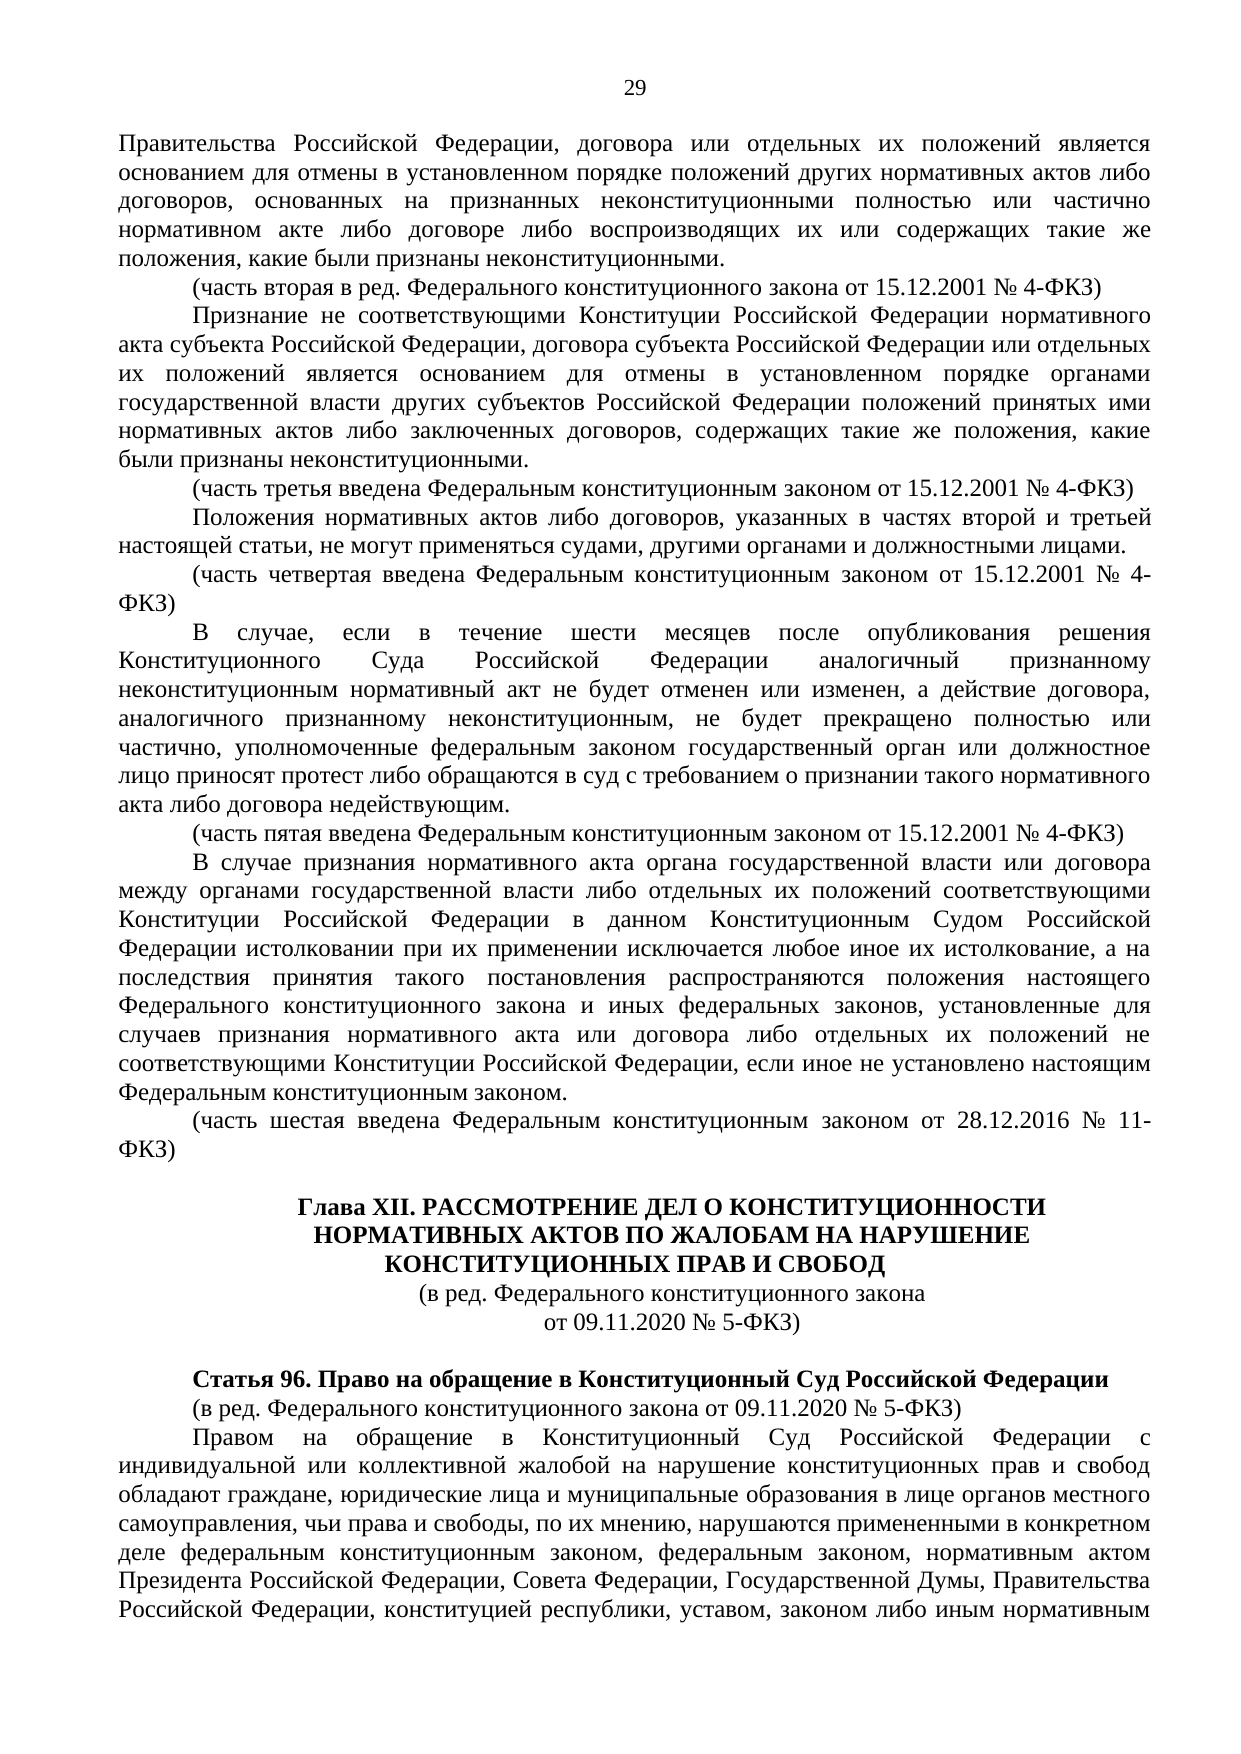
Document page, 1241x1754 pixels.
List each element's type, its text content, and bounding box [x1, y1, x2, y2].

text В случае, если в течение шести месяцев после опубликования решения Конституционного Суда Российской Федерации аналогичный признанному неконституционным нормативный акт не будет отменен или изменен, а действие договора, аналогичного признанному неконституционным, не будет прекращено полностью или частично, уполномоченные федеральным законом государственный орган или должностное лицо приносят протест либо обращаются в суд с требованием о признании такого нормативного акта либо договора недействующим. [118, 617, 1152, 818]
text от 09.11.2020 № 5-ФКЗ) [118, 1307, 1152, 1336]
title Статья 96. Право на обращение в Конституционный Суд Российской Федерации [118, 1364, 1152, 1393]
text В случае признания нормативного акта органа государственной власти или договора между органами государственной власти либо отдельных их положений соответствующими Конституции Российской Федерации в данном Конституционным Судом Российской Федерации истолковании при их применении исключается любое иное их истолкование, а на последствия принятия такого постановления распространяются положения настоящего Федерального конституционного закона и иных федеральных законов, установленные для случаев признания нормативного акта или договора либо отдельных их положений не соответствующими Конституции Российской Федерации, если иное не установлено настоящим Федеральным конституционным законом. [118, 847, 1152, 1106]
text (часть пятая введена Федеральным конституционным законом от 15.12.2001 № 4-ФКЗ) [118, 818, 1152, 847]
title Глава XII. РАССМОТРЕНИЕ ДЕЛ О КОНСТИТУЦИОННОСТИ [118, 1192, 1152, 1221]
text Положения нормативных актов либо договоров, указанных в частях второй и третьей настоящей статьи, не могут применяться судами, другими органами и должностными лицами. [118, 502, 1152, 559]
text (часть шестая введена Федеральным конституционным законом от 28.12.2016 № 11-ФКЗ) [118, 1106, 1152, 1163]
text (в ред. Федерального конституционного закона от 09.11.2020 № 5-ФКЗ) [118, 1393, 1152, 1422]
text (часть вторая в ред. Федерального конституционного закона от 15.12.2001 № 4-ФКЗ) [118, 272, 1152, 301]
text (в ред. Федерального конституционного закона [118, 1278, 1152, 1307]
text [118, 128, 1152, 272]
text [118, 1422, 1152, 1623]
text (часть третья введена Федеральным конституционным законом от 15.12.2001 № 4-ФКЗ) [118, 473, 1152, 502]
text Признание не соответствующими Конституции Российской Федерации нормативного акта субъекта Российской Федерации, договора субъекта Российской Федерации или отдельных их положений является основанием для отмены в установленном порядке органами государственной власти других субъектов Российской Федерации положений принятых ими нормативных актов либо заключенных договоров, содержащих такие же положения, какие были признаны неконституционными. [118, 301, 1152, 473]
text (часть четвертая введена Федеральным конституционным законом от 15.12.2001 № 4-ФКЗ) [118, 559, 1152, 617]
title НОРМАТИВНЫХ АКТОВ ПО ЖАЛОБАМ НА НАРУШЕНИЕ КОНСТИТУЦИОННЫХ ПРАВ И СВОБОД [118, 1221, 1152, 1278]
